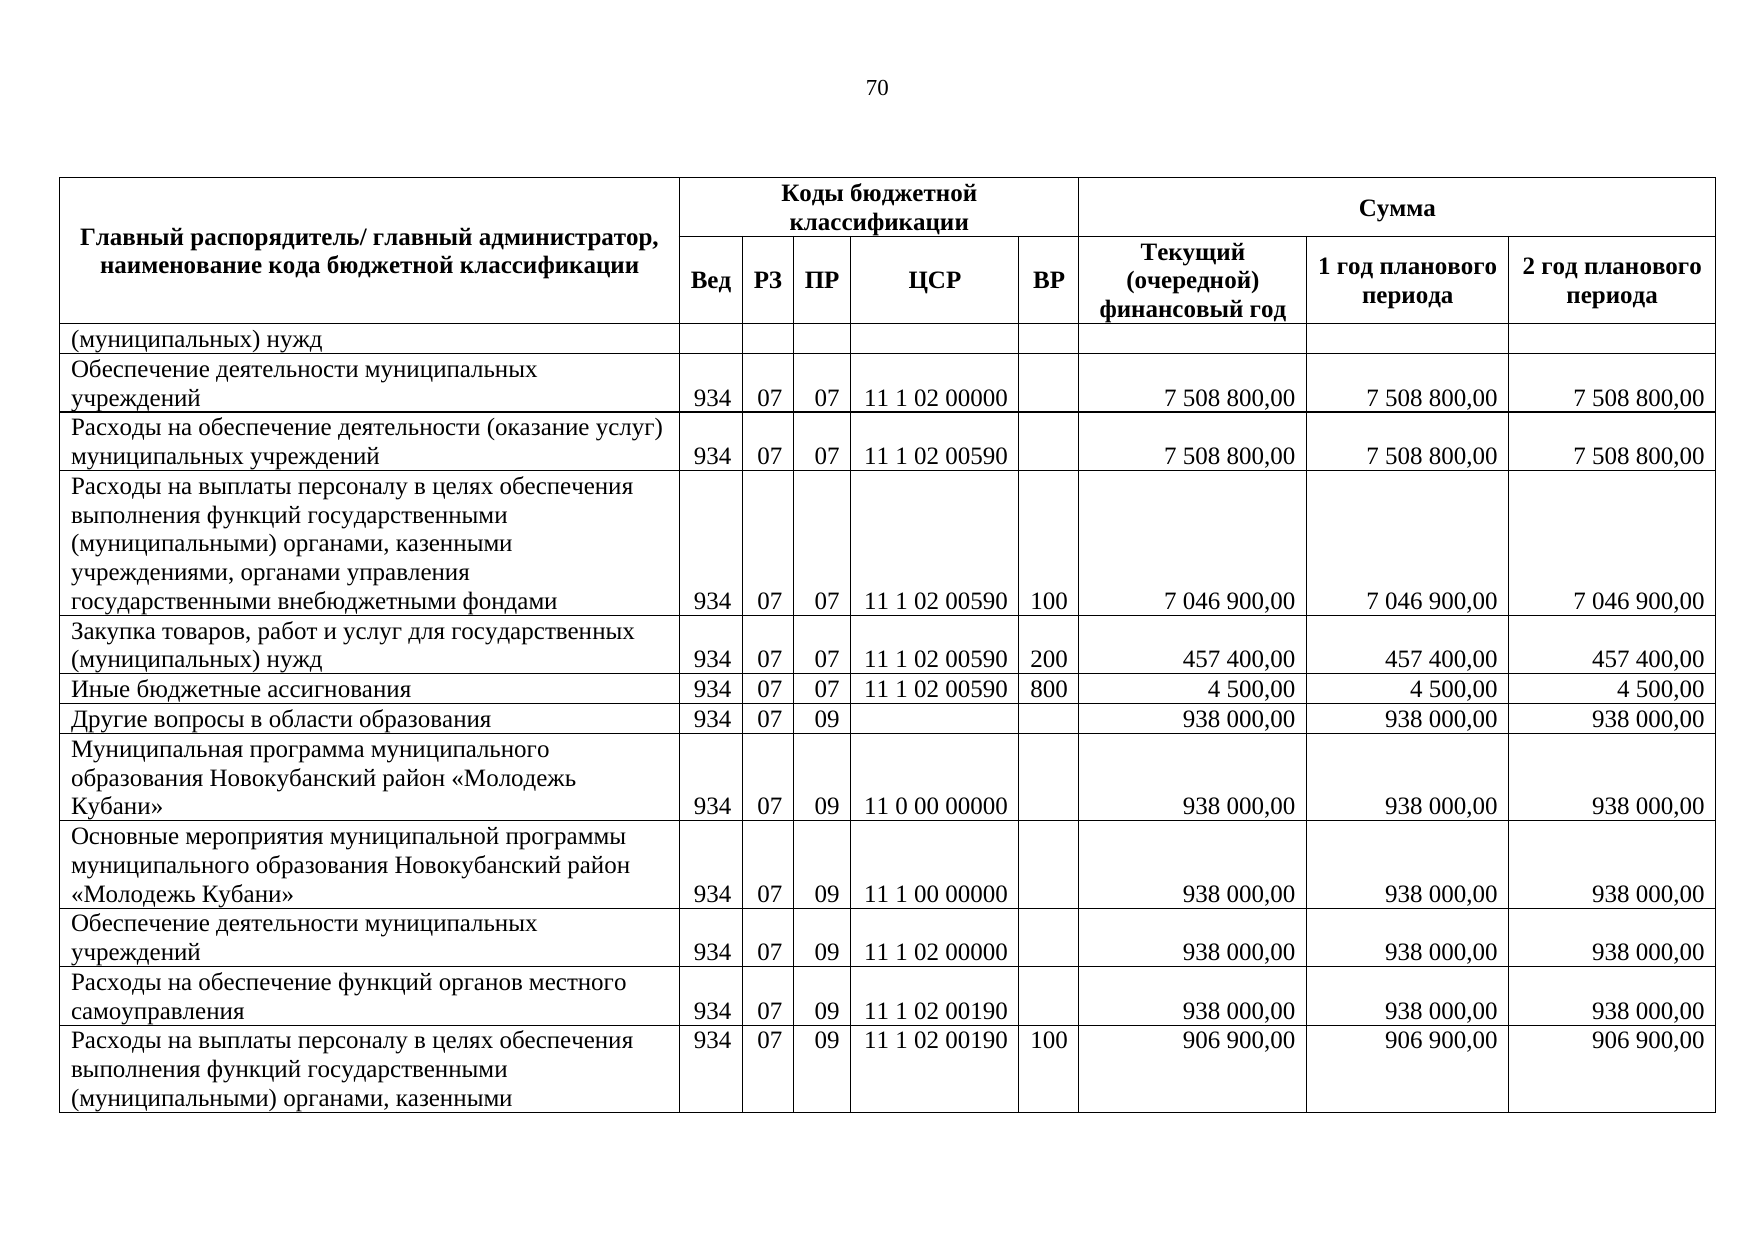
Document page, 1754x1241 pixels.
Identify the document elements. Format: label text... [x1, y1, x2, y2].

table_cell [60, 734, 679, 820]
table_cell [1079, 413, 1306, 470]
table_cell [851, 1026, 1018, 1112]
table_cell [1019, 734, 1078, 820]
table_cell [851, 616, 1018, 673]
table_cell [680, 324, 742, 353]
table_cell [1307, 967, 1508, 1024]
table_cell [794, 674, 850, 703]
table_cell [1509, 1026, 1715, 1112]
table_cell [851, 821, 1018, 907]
table_cell Текущий (очередной) финансовый год [1079, 237, 1306, 323]
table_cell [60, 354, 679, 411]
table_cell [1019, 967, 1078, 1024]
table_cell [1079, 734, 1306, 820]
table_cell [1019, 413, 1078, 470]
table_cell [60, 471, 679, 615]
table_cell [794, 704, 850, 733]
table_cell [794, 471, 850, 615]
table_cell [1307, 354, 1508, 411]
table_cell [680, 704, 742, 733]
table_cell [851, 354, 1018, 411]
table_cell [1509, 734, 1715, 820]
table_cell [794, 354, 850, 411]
table_header Главный распорядитель/ главный администратор, наименование кода бюджетной классификации [60, 178, 679, 323]
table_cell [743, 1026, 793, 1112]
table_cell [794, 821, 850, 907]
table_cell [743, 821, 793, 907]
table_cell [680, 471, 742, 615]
table_cell Вед [680, 237, 742, 323]
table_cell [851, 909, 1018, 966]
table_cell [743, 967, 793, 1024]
table_cell ВР [1019, 237, 1078, 323]
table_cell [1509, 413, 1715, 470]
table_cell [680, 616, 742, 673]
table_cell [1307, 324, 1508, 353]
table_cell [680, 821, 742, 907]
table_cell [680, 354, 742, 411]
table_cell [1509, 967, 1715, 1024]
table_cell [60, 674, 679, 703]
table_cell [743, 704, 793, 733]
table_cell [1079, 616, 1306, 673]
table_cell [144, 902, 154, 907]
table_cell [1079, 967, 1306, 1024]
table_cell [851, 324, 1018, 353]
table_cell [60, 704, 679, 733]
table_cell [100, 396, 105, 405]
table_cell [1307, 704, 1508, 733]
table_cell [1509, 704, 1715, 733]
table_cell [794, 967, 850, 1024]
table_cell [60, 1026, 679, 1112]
table_header Сумма [1079, 178, 1715, 236]
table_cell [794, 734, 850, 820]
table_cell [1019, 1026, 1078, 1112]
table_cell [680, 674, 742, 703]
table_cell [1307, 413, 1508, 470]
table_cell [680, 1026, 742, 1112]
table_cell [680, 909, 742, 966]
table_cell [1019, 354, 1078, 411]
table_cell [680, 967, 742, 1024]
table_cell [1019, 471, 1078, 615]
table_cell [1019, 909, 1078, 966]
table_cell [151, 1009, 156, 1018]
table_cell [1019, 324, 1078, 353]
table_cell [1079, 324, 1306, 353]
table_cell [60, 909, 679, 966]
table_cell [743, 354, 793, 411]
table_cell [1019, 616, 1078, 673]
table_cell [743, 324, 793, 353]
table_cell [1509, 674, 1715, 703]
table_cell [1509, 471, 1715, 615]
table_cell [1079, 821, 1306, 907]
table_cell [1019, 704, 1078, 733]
table_cell 1 год планового периода [1307, 237, 1508, 323]
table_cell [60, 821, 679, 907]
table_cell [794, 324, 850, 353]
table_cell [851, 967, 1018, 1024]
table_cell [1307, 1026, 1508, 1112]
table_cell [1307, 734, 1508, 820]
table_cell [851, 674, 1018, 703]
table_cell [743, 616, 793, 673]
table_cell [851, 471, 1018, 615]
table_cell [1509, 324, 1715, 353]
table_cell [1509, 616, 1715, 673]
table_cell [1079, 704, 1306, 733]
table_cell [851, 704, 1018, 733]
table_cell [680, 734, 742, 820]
table_cell РЗ [743, 237, 793, 323]
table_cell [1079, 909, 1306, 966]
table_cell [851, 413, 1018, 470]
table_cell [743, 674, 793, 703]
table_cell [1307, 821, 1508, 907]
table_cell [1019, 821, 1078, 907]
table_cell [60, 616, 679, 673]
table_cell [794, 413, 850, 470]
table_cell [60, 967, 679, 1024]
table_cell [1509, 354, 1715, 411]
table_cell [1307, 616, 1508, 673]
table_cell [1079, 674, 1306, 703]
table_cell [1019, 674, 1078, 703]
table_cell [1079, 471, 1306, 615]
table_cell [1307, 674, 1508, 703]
table_cell 2 год планового периода [1509, 237, 1715, 323]
table_header Коды бюджетной классификации [680, 178, 1078, 236]
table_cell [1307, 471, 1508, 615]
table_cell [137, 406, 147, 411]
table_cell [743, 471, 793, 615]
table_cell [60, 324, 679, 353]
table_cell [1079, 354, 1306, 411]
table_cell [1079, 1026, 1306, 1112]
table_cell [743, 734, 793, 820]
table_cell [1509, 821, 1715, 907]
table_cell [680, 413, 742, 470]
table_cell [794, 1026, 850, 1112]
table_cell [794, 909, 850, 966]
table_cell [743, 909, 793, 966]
table_cell ЦСР [851, 237, 1018, 323]
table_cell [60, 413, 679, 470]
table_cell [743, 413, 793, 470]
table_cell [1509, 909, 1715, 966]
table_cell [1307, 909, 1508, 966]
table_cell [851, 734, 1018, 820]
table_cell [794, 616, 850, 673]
table_cell ПР [794, 237, 850, 323]
